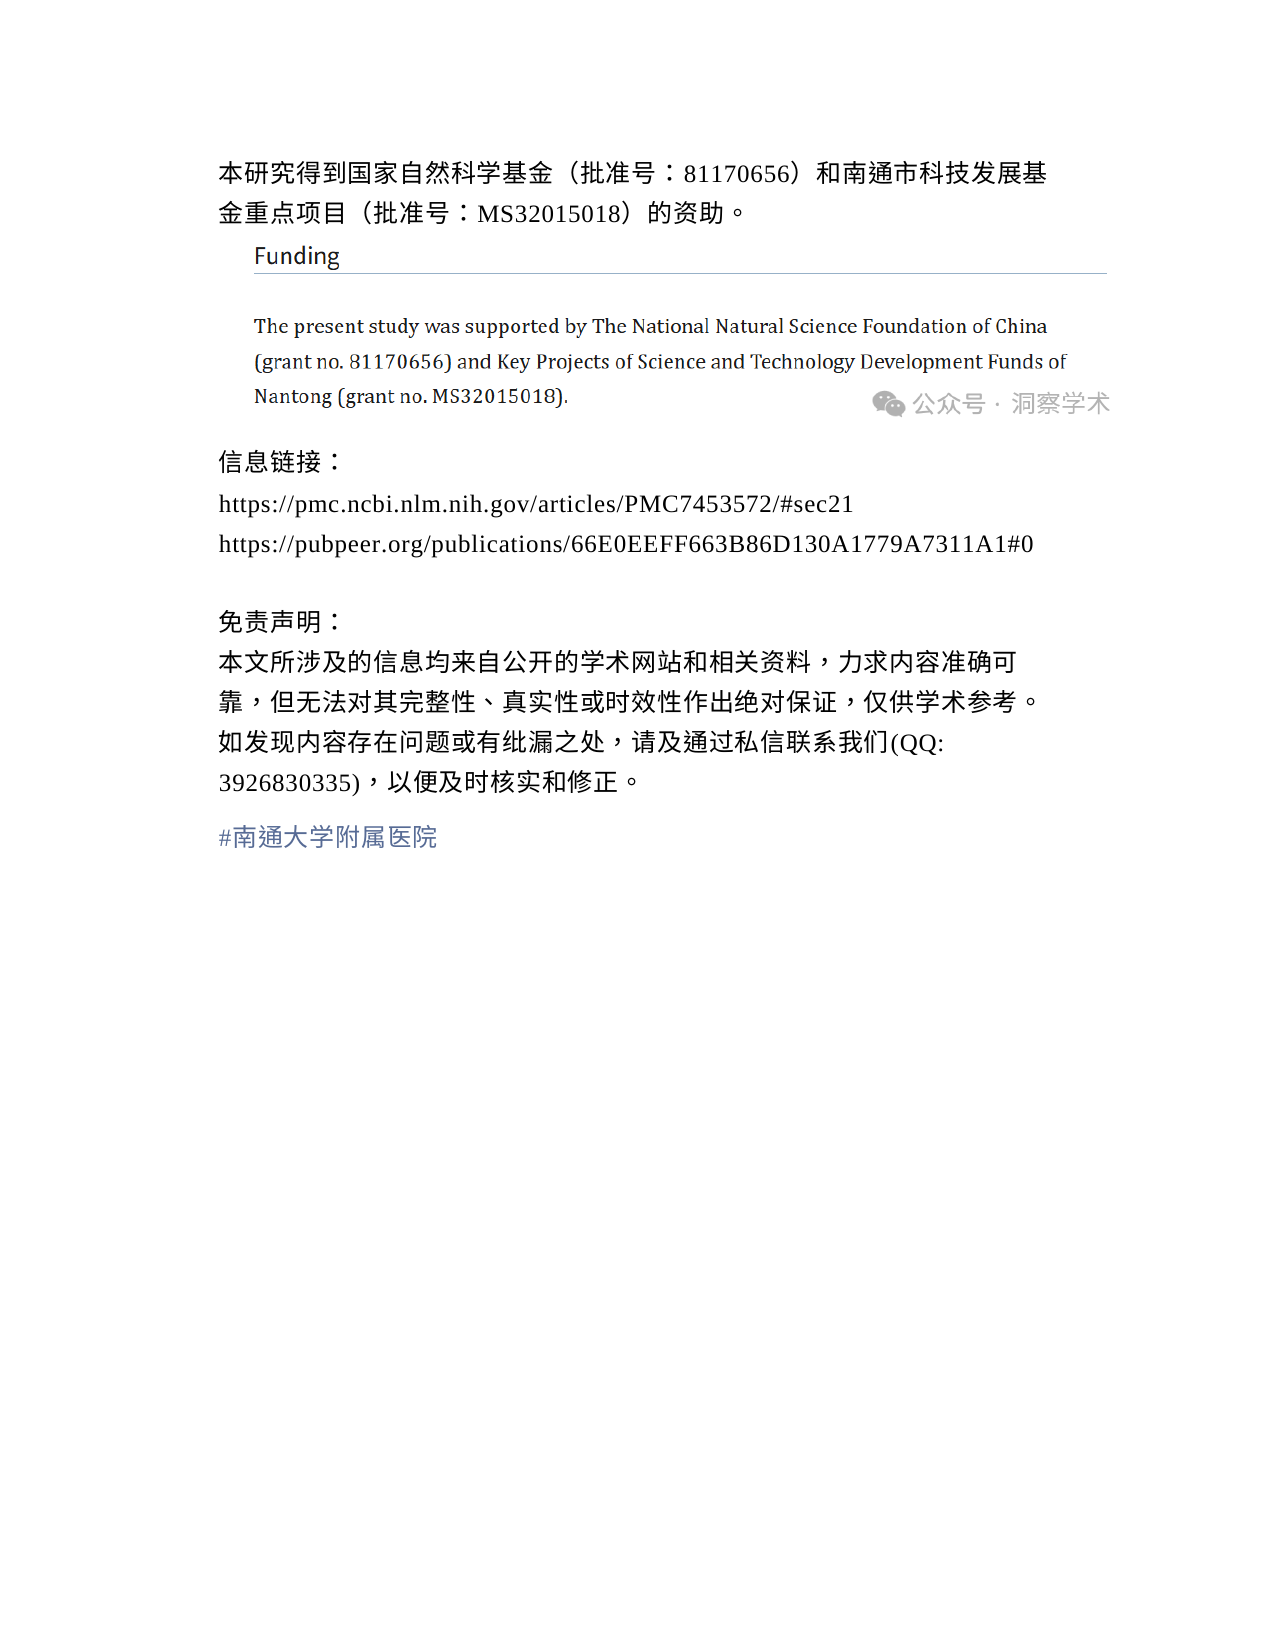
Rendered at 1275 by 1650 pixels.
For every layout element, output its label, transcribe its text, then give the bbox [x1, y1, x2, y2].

text 本研究得到国家自然科学基金（批准号：81170656）和南通市科技发展基金重点项目（批准号：MS32015018）的资助。 [219, 150, 1056, 230]
text 免责声明： [219, 598, 1056, 638]
text 信息链接： [219, 438, 1056, 478]
text #南通大学附属医院 [219, 814, 1056, 854]
text https://pubpeer.org/publications/66E0EEFF663B86D130A1779A7311A1#0 [219, 518, 1056, 558]
picture [237, 230, 1138, 439]
text 本文所涉及的信息均来自公开的学术网站和相关资料，力求内容准确可靠，但无法对其完整性、真实性或时效性作出绝对保证，仅供学术参考。如发现内容存在问题或有纰漏之处，请及通过私信联系我们(QQ: 3926830335)，以便及时核实和修正。 [219, 638, 1056, 798]
text https://pmc.ncbi.nlm.nih.gov/articles/PMC7453572/#sec21 [219, 478, 1056, 518]
